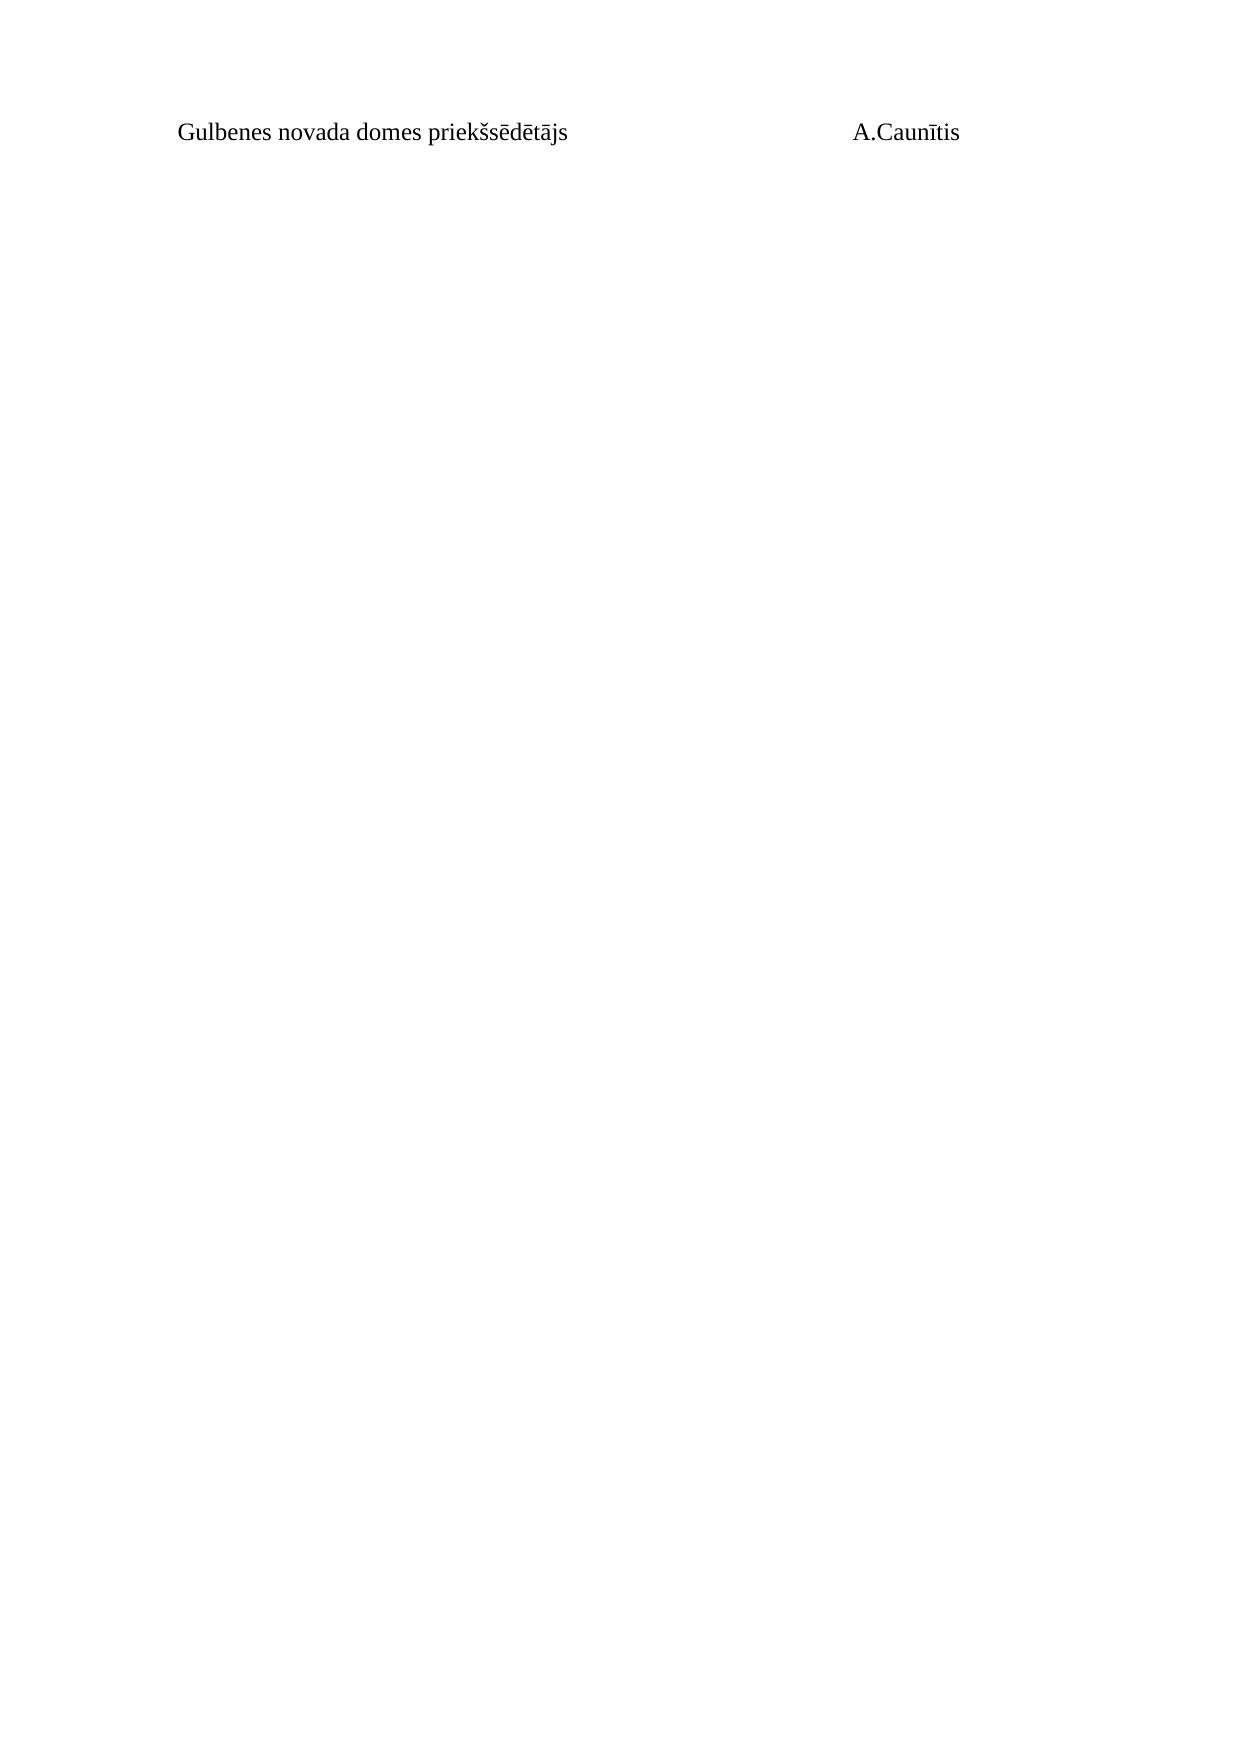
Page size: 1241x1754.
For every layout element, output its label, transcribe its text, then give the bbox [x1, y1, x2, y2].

text Gulbenes novada domes priekšsēdētājs A.Caunītis [177, 117, 1152, 146]
